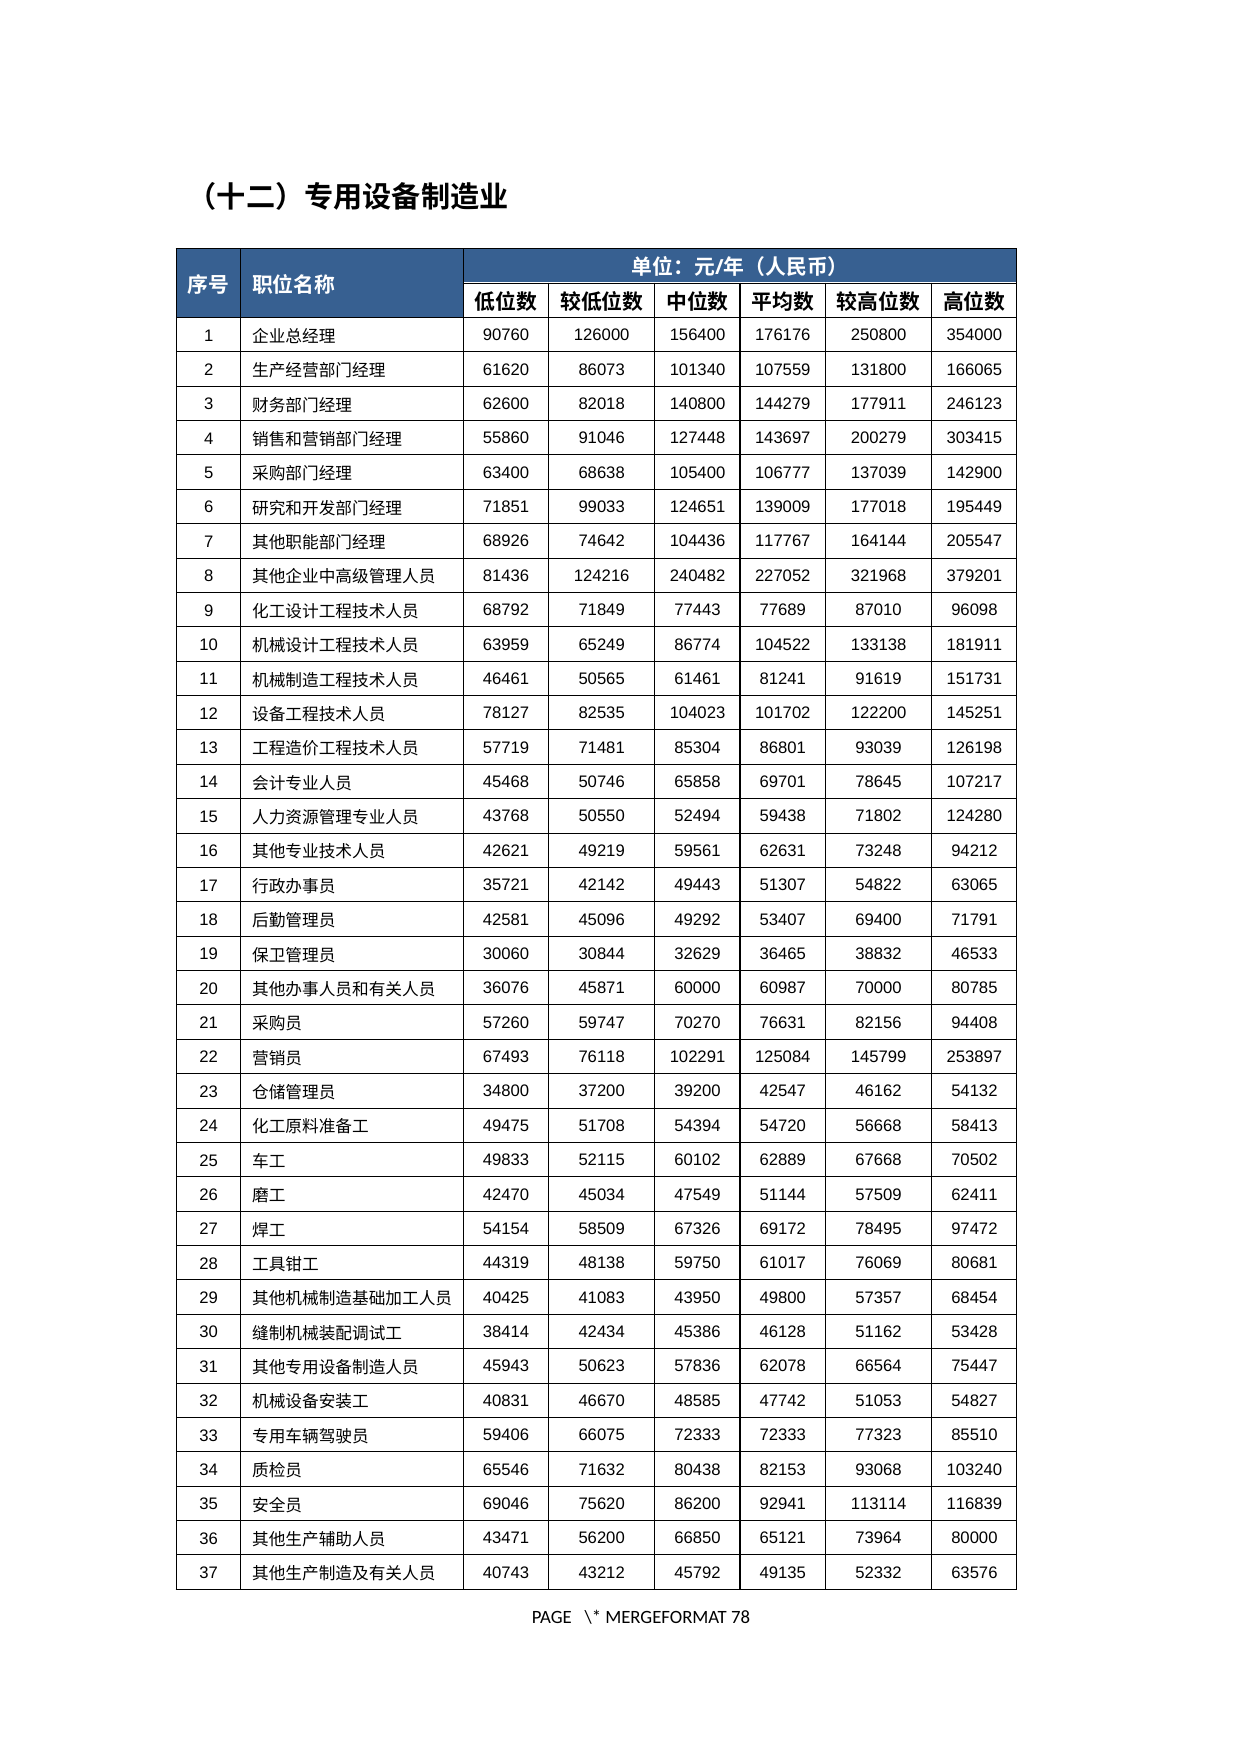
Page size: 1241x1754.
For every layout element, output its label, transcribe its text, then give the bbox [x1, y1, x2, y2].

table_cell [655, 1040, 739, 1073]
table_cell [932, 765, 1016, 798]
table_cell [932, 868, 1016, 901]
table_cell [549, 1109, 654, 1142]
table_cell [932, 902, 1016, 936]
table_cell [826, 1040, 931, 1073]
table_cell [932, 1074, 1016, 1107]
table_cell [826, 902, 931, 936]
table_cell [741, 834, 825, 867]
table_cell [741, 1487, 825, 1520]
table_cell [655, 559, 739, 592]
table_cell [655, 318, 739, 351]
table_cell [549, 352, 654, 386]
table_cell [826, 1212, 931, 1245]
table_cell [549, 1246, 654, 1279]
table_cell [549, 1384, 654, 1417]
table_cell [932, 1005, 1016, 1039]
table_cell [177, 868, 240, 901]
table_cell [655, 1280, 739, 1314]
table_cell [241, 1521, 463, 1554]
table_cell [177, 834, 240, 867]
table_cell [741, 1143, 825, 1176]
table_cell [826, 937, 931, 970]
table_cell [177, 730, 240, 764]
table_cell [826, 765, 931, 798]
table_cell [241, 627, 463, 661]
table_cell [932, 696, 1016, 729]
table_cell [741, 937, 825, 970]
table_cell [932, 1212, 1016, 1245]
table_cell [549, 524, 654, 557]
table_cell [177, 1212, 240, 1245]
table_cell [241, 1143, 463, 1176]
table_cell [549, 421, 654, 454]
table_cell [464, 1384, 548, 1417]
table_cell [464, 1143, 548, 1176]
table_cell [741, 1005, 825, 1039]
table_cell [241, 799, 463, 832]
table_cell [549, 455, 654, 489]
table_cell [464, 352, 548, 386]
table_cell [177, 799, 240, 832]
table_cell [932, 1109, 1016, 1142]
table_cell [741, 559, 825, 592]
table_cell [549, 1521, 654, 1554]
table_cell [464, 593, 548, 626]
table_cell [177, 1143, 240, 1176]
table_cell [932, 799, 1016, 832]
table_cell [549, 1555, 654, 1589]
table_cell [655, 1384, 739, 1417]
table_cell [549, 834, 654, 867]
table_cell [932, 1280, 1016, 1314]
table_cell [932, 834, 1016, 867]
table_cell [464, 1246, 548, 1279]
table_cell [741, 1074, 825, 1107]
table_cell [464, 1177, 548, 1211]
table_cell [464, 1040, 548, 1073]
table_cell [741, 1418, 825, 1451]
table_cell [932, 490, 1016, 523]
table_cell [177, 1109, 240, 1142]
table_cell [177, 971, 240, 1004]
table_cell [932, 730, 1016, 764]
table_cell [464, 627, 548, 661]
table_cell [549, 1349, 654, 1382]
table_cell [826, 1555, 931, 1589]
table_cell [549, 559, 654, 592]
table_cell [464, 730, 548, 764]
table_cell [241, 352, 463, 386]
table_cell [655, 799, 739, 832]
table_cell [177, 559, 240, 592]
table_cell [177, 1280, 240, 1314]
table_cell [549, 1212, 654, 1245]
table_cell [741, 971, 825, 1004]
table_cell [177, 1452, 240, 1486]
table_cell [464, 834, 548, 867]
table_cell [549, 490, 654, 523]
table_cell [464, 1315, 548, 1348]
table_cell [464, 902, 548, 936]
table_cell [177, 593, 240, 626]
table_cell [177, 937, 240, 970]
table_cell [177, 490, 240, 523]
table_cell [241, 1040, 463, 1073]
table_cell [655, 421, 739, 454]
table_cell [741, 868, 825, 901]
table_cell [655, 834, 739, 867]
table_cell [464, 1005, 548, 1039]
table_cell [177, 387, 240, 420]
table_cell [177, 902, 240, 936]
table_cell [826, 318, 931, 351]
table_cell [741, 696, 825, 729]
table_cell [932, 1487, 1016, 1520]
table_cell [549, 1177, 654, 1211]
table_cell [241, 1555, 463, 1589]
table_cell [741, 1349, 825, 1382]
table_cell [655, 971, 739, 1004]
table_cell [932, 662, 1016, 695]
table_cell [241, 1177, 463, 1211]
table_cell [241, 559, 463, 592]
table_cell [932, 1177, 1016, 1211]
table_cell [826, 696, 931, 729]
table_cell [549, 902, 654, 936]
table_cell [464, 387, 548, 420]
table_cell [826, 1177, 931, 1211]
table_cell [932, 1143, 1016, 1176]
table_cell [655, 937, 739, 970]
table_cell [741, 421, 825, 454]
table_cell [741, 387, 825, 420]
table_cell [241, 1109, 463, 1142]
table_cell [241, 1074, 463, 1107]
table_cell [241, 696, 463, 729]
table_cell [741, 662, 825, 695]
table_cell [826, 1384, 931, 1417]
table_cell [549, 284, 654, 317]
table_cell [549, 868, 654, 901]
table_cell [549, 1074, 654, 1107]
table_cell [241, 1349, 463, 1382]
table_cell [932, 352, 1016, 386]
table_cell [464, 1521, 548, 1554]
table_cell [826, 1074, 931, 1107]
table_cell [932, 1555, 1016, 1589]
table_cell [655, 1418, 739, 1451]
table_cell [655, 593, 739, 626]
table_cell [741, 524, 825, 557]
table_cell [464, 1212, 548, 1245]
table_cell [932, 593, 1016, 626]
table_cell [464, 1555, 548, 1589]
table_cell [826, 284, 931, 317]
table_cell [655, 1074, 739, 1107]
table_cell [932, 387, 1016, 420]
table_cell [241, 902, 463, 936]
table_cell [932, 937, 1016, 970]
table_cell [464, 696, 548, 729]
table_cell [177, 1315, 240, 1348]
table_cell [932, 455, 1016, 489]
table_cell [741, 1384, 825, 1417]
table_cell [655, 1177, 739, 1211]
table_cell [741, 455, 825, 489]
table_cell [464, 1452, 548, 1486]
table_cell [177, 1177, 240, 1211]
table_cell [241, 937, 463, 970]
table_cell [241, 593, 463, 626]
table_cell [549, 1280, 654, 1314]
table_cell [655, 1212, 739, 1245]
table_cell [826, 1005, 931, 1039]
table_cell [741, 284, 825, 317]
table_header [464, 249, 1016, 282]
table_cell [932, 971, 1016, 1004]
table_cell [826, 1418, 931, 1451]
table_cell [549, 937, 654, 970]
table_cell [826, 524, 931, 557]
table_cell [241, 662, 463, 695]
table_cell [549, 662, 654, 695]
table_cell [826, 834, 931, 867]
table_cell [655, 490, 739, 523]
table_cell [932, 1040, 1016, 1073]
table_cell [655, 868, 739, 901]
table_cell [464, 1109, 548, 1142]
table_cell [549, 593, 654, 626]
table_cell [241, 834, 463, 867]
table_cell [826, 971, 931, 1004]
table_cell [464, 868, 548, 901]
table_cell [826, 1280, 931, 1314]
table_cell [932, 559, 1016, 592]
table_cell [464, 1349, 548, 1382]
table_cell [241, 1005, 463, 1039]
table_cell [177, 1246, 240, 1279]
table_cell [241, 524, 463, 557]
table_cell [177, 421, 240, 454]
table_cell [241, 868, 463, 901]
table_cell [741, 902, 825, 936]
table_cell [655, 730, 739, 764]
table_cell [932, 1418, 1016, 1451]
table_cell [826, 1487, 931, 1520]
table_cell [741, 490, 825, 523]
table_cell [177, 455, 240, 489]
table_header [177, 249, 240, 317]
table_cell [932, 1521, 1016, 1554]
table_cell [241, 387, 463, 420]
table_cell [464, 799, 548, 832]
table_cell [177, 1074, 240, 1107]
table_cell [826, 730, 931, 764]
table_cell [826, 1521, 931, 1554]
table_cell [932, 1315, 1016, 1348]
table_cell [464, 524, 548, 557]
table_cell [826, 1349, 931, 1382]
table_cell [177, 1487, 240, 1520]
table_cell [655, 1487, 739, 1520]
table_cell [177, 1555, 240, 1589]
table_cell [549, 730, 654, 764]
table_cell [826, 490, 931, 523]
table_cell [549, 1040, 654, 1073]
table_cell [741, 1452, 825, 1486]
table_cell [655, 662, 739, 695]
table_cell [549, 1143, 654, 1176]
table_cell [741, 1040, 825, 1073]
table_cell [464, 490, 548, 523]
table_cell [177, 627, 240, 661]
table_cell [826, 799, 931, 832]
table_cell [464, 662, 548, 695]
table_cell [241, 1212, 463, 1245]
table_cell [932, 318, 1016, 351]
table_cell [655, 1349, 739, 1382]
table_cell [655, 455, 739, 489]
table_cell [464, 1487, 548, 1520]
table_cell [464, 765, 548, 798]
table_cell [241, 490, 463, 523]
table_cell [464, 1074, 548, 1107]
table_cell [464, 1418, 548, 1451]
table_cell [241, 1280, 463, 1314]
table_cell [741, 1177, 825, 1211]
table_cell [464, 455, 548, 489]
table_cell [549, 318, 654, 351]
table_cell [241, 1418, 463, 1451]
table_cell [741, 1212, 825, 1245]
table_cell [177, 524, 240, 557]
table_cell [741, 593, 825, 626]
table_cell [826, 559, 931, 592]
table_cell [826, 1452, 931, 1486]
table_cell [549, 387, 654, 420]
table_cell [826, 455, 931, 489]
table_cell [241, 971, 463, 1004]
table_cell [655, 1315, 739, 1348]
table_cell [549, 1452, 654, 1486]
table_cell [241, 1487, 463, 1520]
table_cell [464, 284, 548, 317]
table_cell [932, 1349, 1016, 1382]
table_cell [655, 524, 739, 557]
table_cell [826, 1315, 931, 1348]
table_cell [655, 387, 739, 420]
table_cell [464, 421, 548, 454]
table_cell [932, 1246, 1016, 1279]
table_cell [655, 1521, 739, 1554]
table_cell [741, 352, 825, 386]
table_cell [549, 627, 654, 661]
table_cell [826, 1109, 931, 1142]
subtitle （十二）专用设备制造业 [187, 162, 1053, 227]
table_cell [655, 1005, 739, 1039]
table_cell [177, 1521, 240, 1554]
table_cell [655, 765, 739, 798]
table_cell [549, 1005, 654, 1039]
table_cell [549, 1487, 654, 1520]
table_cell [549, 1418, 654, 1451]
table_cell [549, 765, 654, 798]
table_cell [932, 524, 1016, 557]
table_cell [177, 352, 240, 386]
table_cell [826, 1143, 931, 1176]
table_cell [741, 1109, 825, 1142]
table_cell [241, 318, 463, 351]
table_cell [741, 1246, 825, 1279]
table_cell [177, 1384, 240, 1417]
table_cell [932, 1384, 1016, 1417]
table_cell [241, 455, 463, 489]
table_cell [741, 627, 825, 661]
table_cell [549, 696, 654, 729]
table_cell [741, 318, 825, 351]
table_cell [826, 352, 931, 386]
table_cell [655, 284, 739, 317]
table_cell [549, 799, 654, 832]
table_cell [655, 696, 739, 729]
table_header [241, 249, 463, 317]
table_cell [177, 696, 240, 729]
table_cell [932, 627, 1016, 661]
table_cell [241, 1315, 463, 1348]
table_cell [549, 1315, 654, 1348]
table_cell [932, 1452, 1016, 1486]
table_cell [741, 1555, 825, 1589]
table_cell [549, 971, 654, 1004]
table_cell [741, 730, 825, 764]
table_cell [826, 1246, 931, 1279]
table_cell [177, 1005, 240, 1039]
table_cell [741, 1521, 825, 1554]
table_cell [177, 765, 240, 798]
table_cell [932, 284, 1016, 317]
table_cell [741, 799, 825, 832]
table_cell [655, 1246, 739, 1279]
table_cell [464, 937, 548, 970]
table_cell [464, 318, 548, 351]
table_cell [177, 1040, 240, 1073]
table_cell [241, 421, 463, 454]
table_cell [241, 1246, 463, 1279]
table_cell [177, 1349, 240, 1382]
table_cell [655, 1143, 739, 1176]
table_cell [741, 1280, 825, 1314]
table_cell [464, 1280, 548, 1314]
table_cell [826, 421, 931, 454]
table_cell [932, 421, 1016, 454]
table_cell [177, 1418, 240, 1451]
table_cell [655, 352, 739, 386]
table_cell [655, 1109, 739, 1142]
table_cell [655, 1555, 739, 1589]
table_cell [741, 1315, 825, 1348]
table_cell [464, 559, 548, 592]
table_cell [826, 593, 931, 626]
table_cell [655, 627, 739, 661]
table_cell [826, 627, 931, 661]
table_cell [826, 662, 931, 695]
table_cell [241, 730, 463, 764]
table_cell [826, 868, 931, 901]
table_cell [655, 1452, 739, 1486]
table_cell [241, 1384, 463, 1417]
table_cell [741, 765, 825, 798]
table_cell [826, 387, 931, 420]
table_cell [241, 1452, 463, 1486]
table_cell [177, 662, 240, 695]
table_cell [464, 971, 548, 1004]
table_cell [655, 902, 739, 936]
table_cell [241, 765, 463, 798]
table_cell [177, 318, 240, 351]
